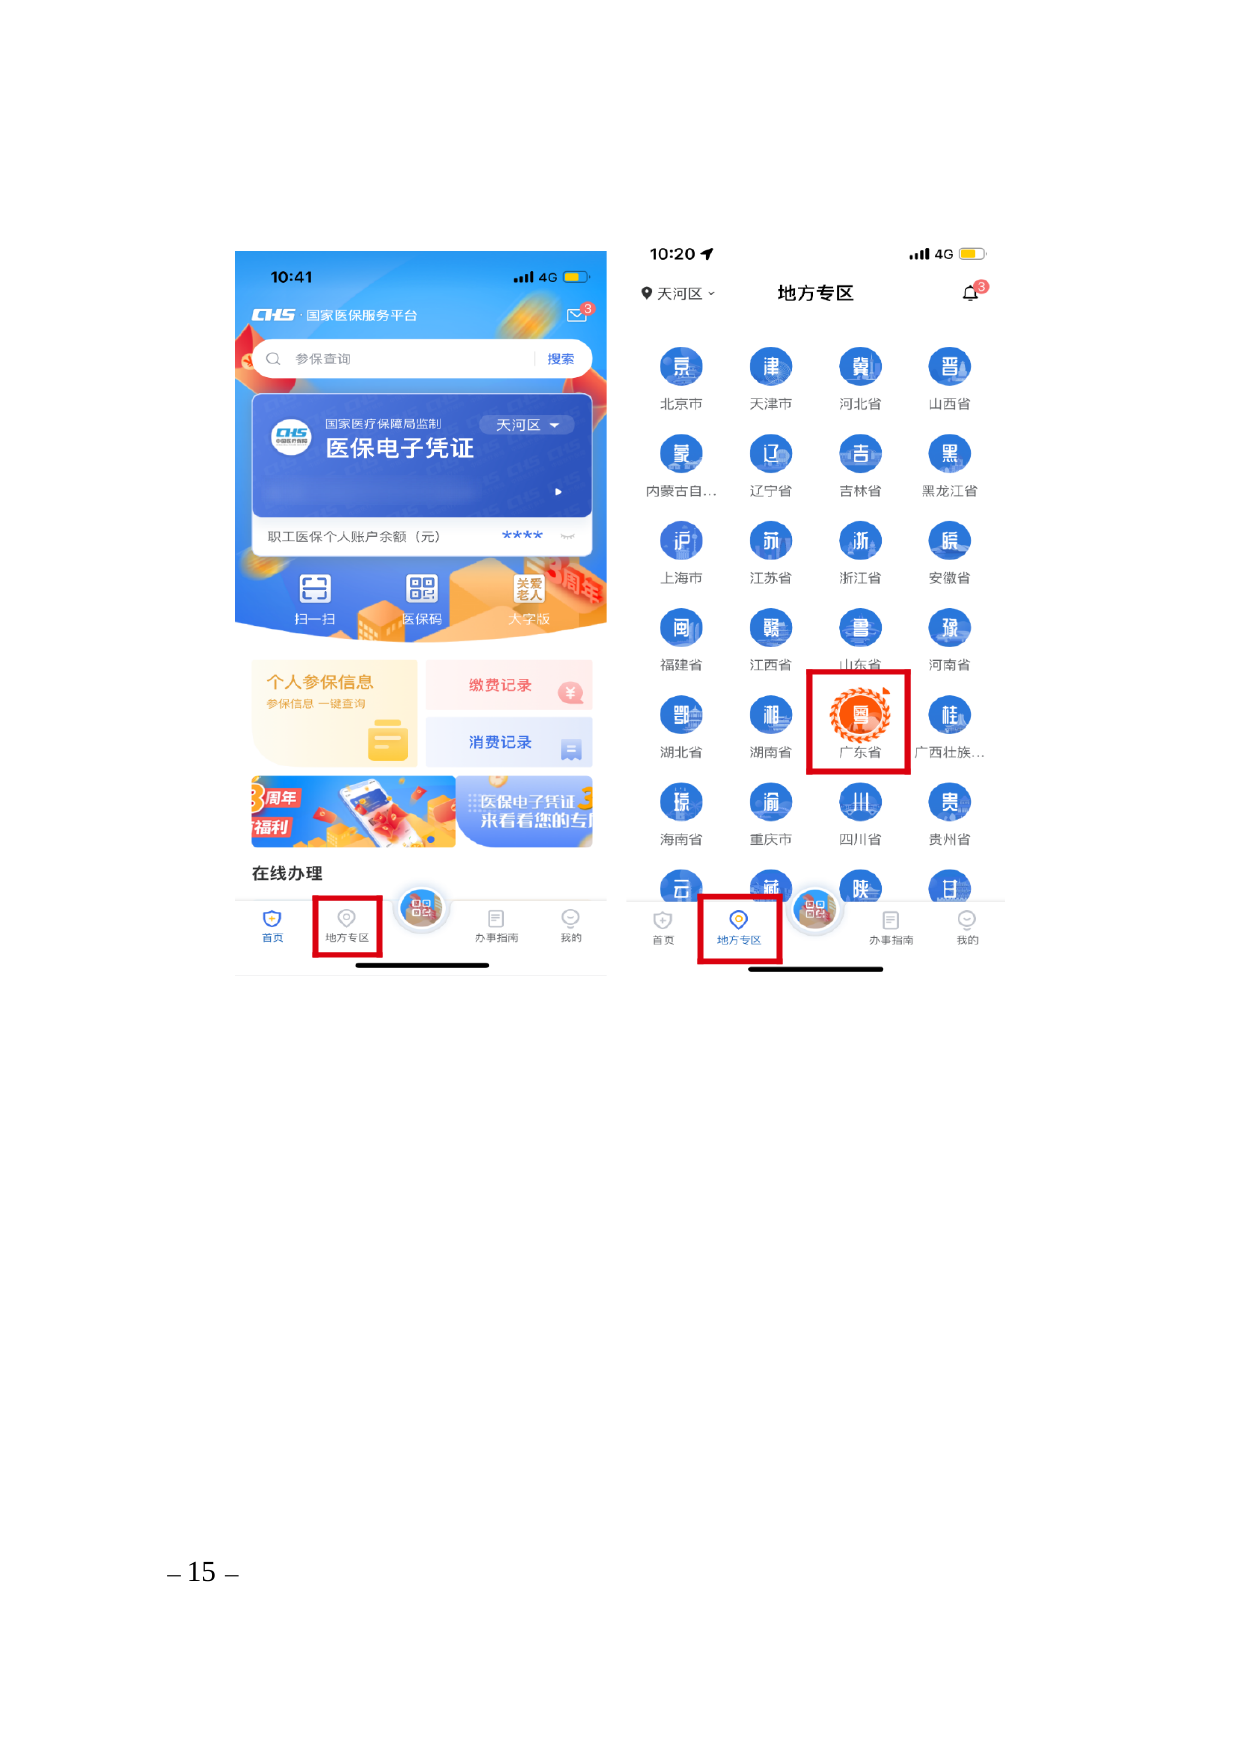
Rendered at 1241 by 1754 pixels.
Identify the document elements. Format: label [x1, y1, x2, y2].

picture [235, 251, 607, 976]
picture [626, 227, 1005, 976]
